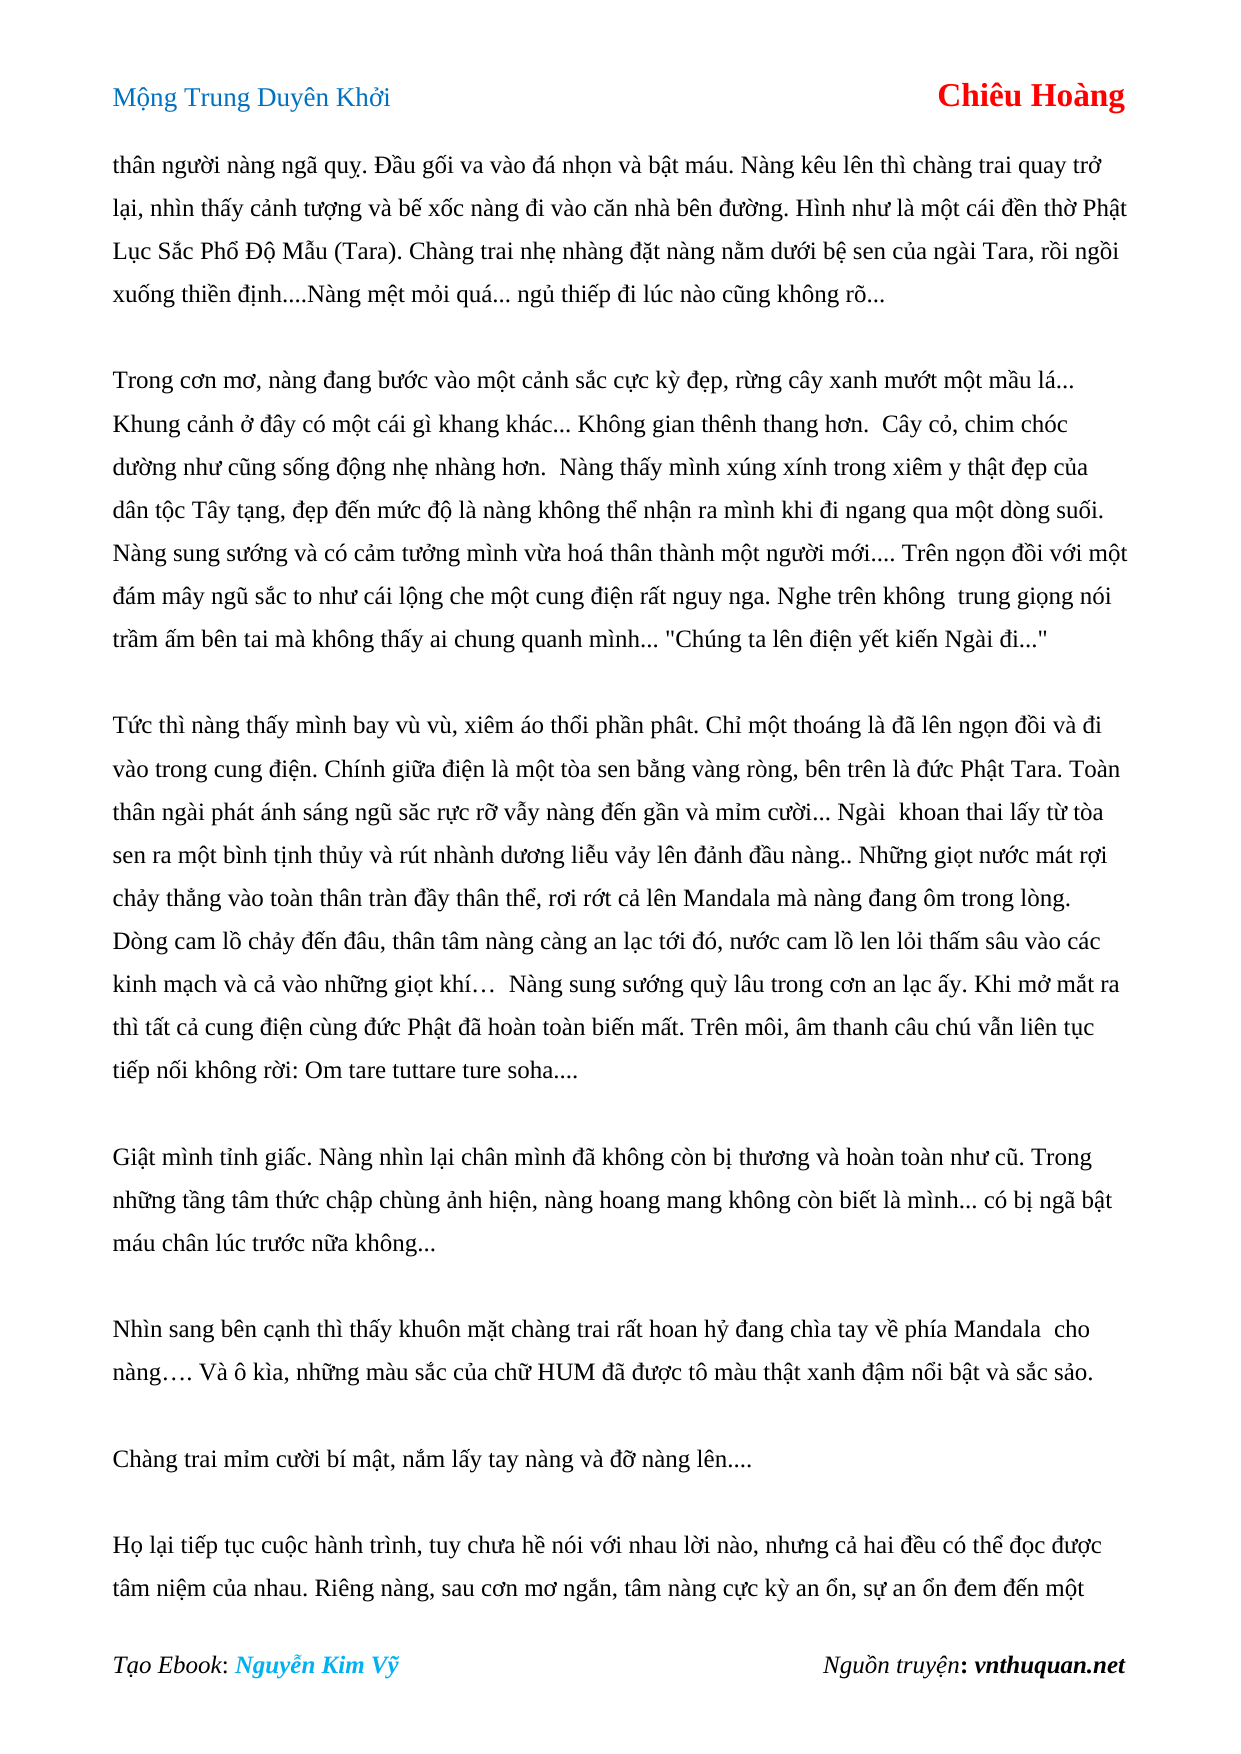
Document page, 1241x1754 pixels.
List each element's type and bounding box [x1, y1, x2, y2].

text [112, 150, 1128, 1602]
